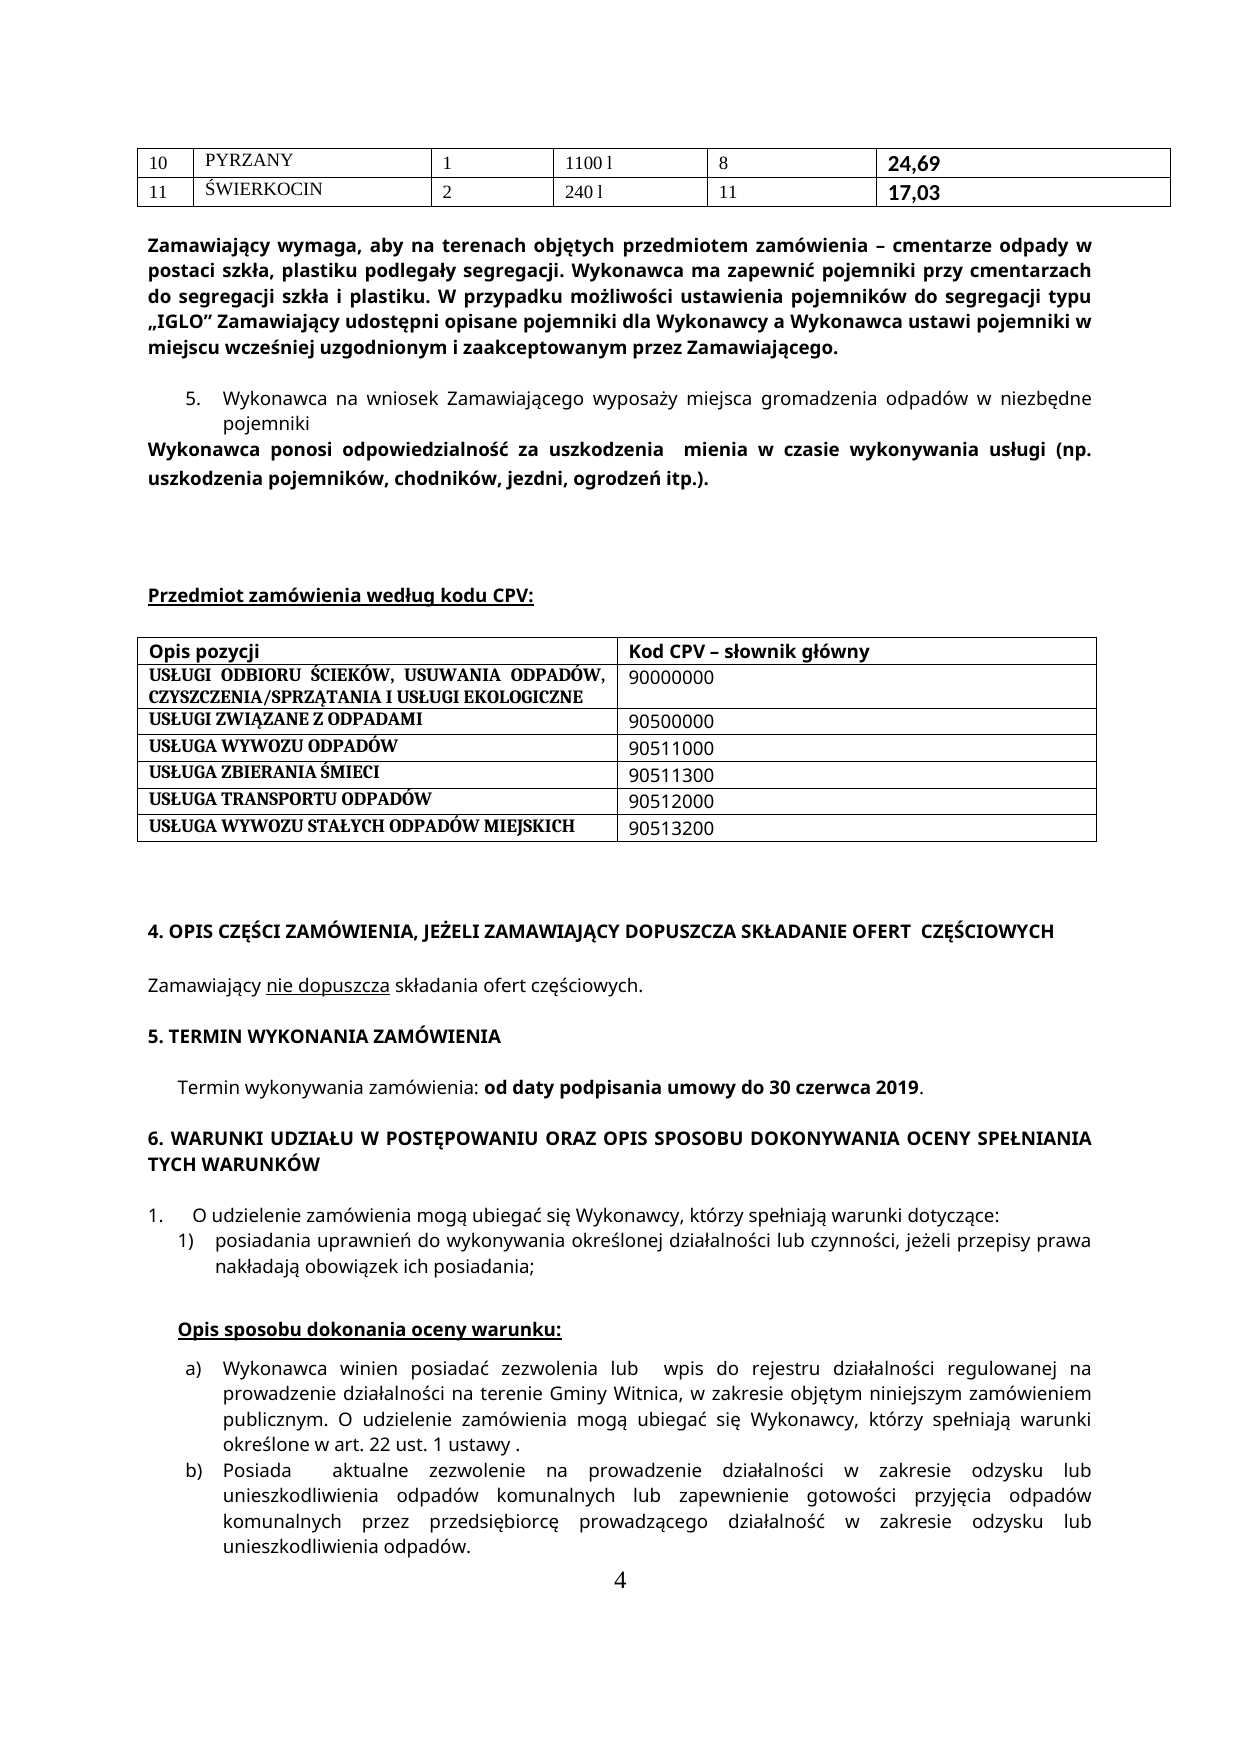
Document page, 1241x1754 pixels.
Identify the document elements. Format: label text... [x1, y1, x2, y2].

table_header Kod CPV – słownik główny [618, 638, 1096, 664]
table_cell 90500000 [618, 709, 1096, 734]
text Zamawiający wymaga, aby na terenach objętych przedmiotem zamówienia – cmentarze odpady w postaci szkła, plastiku podlegały segregacji. Wykonawca ma zapewnić pojemniki przy cmentarzach do segregacji szkła i plastiku. W przypadku możliwości ustawienia pojemników do segregacji typu „IGLO” Zamawiający udostępni opisane pojemniki dla Wykonawcy a Wykonawca ustawi pojemniki w miejscu wcześniej uzgodnionym i zaakceptowanym przez Zamawiającego. [148, 232, 1092, 360]
table_cell 90511000 [618, 735, 1096, 761]
table_cell 90513200 [618, 815, 1096, 841]
table_cell USŁUGI ODBIORU ŚCIEKÓW, USUWANIA ODPADÓW, CZYSZCZENIA/SPRZĄTANIA I USŁUGI EKOLOGICZNE [138, 665, 617, 708]
table_cell USŁUGI ZWIĄZANE Z ODPADAMI [138, 709, 617, 734]
table_cell 2 [432, 178, 553, 206]
text Zamawiający nie dopuszcza składania ofert częściowych. [148, 972, 1092, 998]
table_cell 11 [708, 178, 876, 206]
table_cell 17,03 [877, 178, 1170, 206]
table_cell USŁUGA WYWOZU ODPADÓW [138, 735, 617, 761]
list Posiada aktualne zezwolenie na prowadzenie działalności w zakresie odzysku lub unieszkodliwienia odpadów komunalnych lub zapewnienie gotowości przyjęcia odpadów komunalnych przez przedsiębiorcę prowadzącego działalność w zakresie odzysku lub unieszkodliwienia odpadów. [185, 1457, 1092, 1559]
table_cell 240 l [554, 178, 707, 206]
table_cell USŁUGA ZBIERANIA ŚMIECI [138, 762, 617, 787]
table_cell 10 [138, 149, 193, 177]
table_cell USŁUGA TRANSPORTU ODPADÓW [138, 789, 617, 814]
text 4. OPIS CZĘŚCI ZAMÓWIENIA, JEŻELI ZAMAWIAJĄCY DOPUSZCZA SKŁADANIE OFERT CZĘŚCIOWYCH [148, 918, 1092, 944]
text 5. TERMIN WYKONANIA ZAMÓWIENIA [148, 1023, 1092, 1049]
table_cell 8 [708, 149, 876, 177]
text Opis sposobu dokonania oceny warunku: [177, 1317, 1092, 1342]
table_cell 24,69 [877, 149, 1170, 177]
list O udzielenie zamówienia mogą ubiegać się Wykonawcy, którzy spełniają warunki dotyczące: [148, 1202, 1092, 1227]
list Wykonawca winien posiadać zezwolenia lub wpis do rejestru działalności regulowanej na prowadzenie działalności na terenie Gminy Witnica, w zakresie objętym niniejszym zamówieniem publicznym. O udzielenie zamówienia mogą ubiegać się Wykonawcy, którzy spełniają warunki określone w art. 22 ust. 1 ustawy . [185, 1355, 1092, 1457]
list posiadania uprawnień do wykonywania określonej działalności lub czynności, jeżeli przepisy prawa nakładają obowiązek ich posiadania; [177, 1227, 1092, 1278]
table_cell 90512000 [618, 789, 1096, 814]
table_cell ŚWIERKOCIN [194, 178, 431, 206]
table_cell 1100 l [554, 149, 707, 177]
text 6. WARUNKI UDZIAŁU W POSTĘPOWANIU ORAZ OPIS SPOSOBU DOKONYWANIA OCENY SPEŁNIANIA TYCH WARUNKÓW [148, 1125, 1092, 1176]
table_cell 90511300 [618, 762, 1096, 787]
list Wykonawca na wniosek Zamawiającego wyposaży miejsca gromadzenia odpadów w niezbędne pojemniki [185, 385, 1092, 436]
table_cell 11 [138, 178, 193, 206]
text Przedmiot zamówienia według kodu CPV: [148, 582, 1092, 608]
text Wykonawca ponosi odpowiedzialność za uszkodzenia mienia w czasie wykonywania usługi (np. uszkodzenia pojemników, chodników, jezdni, ogrodzeń itp.). [148, 436, 1092, 491]
table_cell 1 [432, 149, 553, 177]
text Termin wykonywania zamówienia: od daty podpisania umowy do 30 czerwca 2019. [177, 1074, 1092, 1100]
table_cell PYRZANY [194, 149, 431, 177]
table_cell 90000000 [618, 665, 1096, 708]
table_header Opis pozycji [138, 638, 617, 664]
table_cell USŁUGA WYWOZU STAŁYCH ODPADÓW MIEJSKICH [138, 815, 617, 841]
